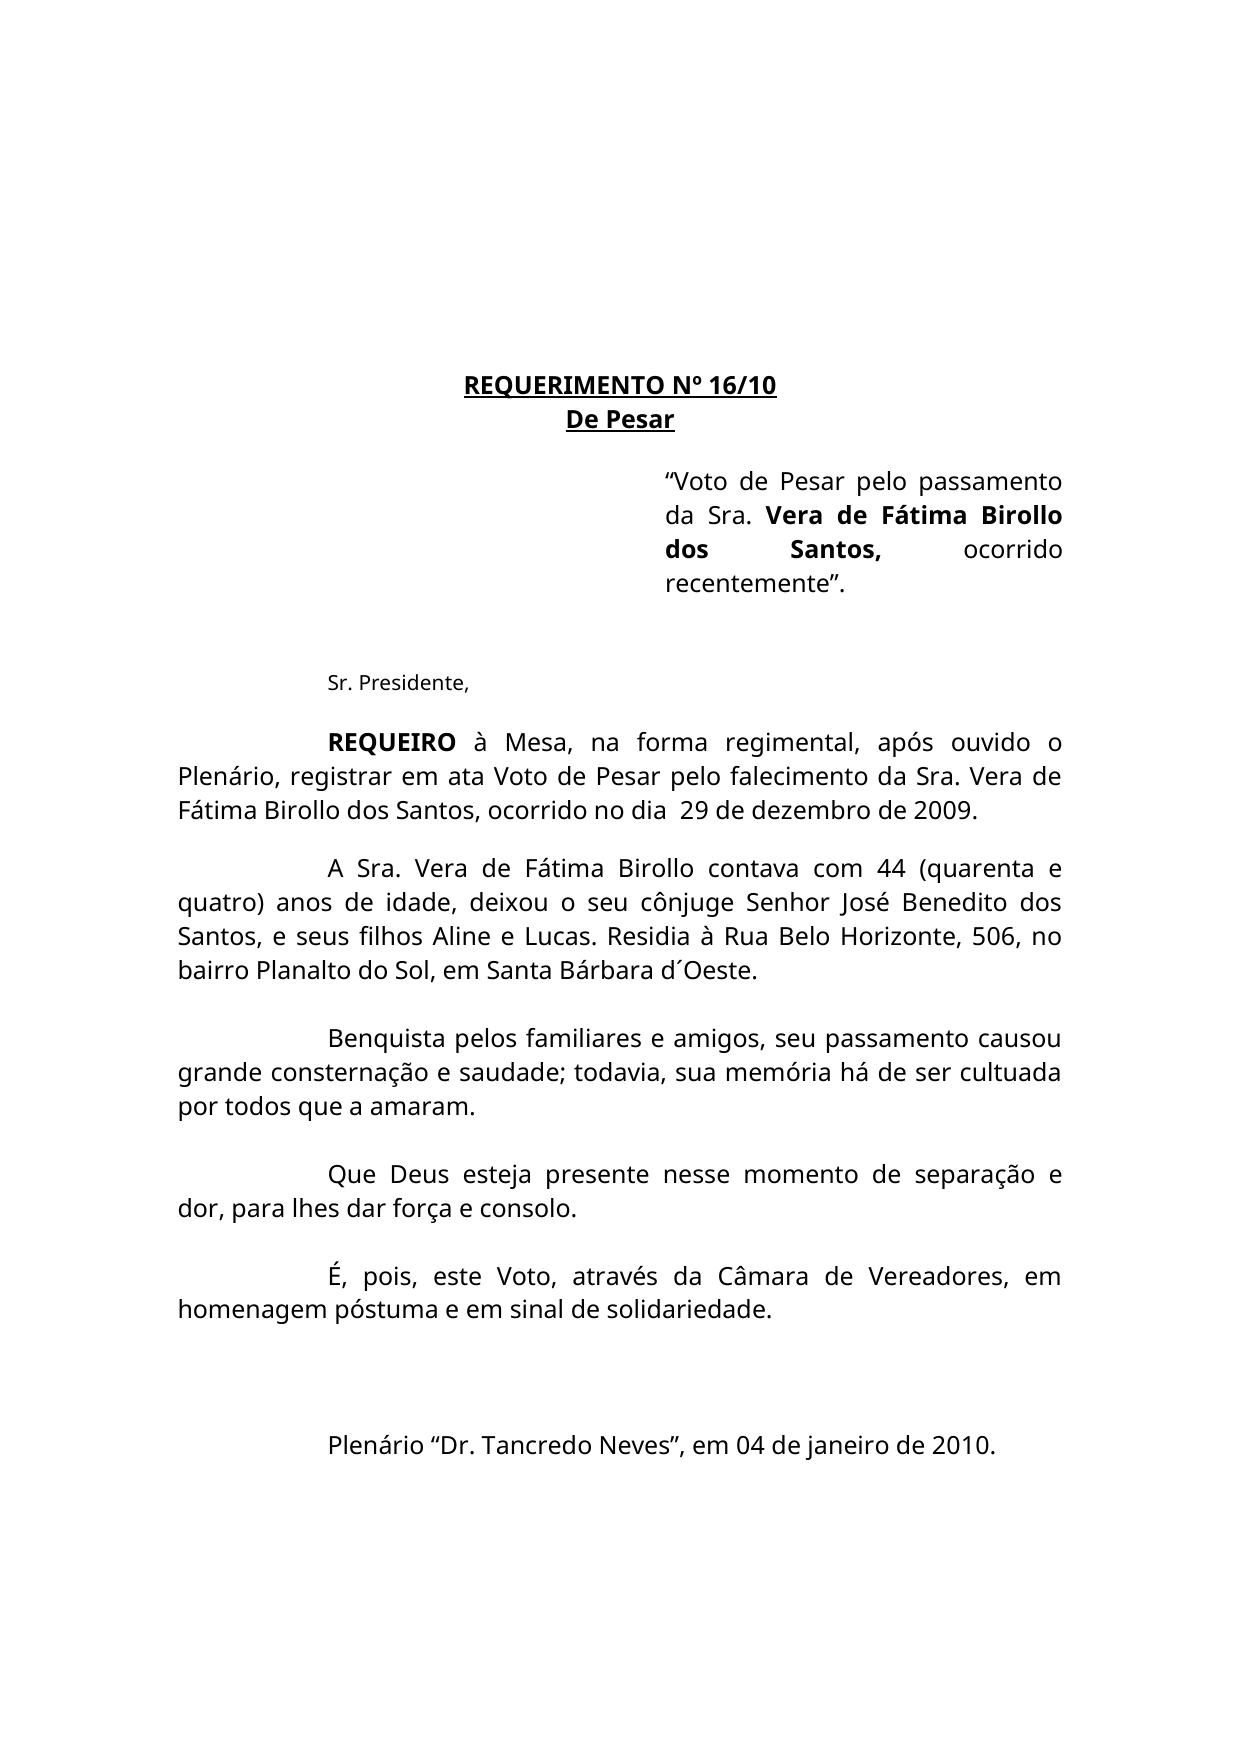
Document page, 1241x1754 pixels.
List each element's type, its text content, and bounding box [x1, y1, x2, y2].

text Sr. Presidente, [177, 668, 1063, 696]
text Plenário “Dr. Tancredo Neves”, em 04 de janeiro de 2010. [177, 1428, 1063, 1462]
text “Voto de Pesar pelo passamento da Sra. Vera de Fátima Birollo dos Santos, ocorrido recentemente”. [665, 464, 1063, 600]
text Que Deus esteja presente nesse momento de separação e dor, para lhes dar força e consolo. [177, 1157, 1063, 1224]
title REQUERIMENTO Nº 16/10 [177, 368, 1063, 402]
subtitle De Pesar [177, 402, 1063, 436]
text Benquista pelos familiares e amigos, seu passamento causou grande consternação e saudade; todavia, sua memória há de ser cultuada por todos que a amaram. [177, 1021, 1063, 1123]
text REQUEIRO à Mesa, na forma regimental, após ouvido o Plenário, registrar de Pesar pelo falecimento da Sra. Vera de Fátima Birollo dos Santos, ocorrido no dia 29 de dezembro de 2009. [177, 725, 1063, 827]
text É, pois, este Voto, através da Câmara de Vereadores, em homenagem póstuma e em sinal de solidariedade. [177, 1258, 1063, 1326]
text A Sra. Vera de Fátima Birollo contava com 44 (quarenta e quatro) anos de idade, deixou o seu cônjuge Senhor José Benedito dos Santos, e seus filhos Aline e Lucas. Residia à Rua Belo Horizonte, 506, no bairro Planalto do Sol, d´Oeste. [177, 851, 1063, 987]
